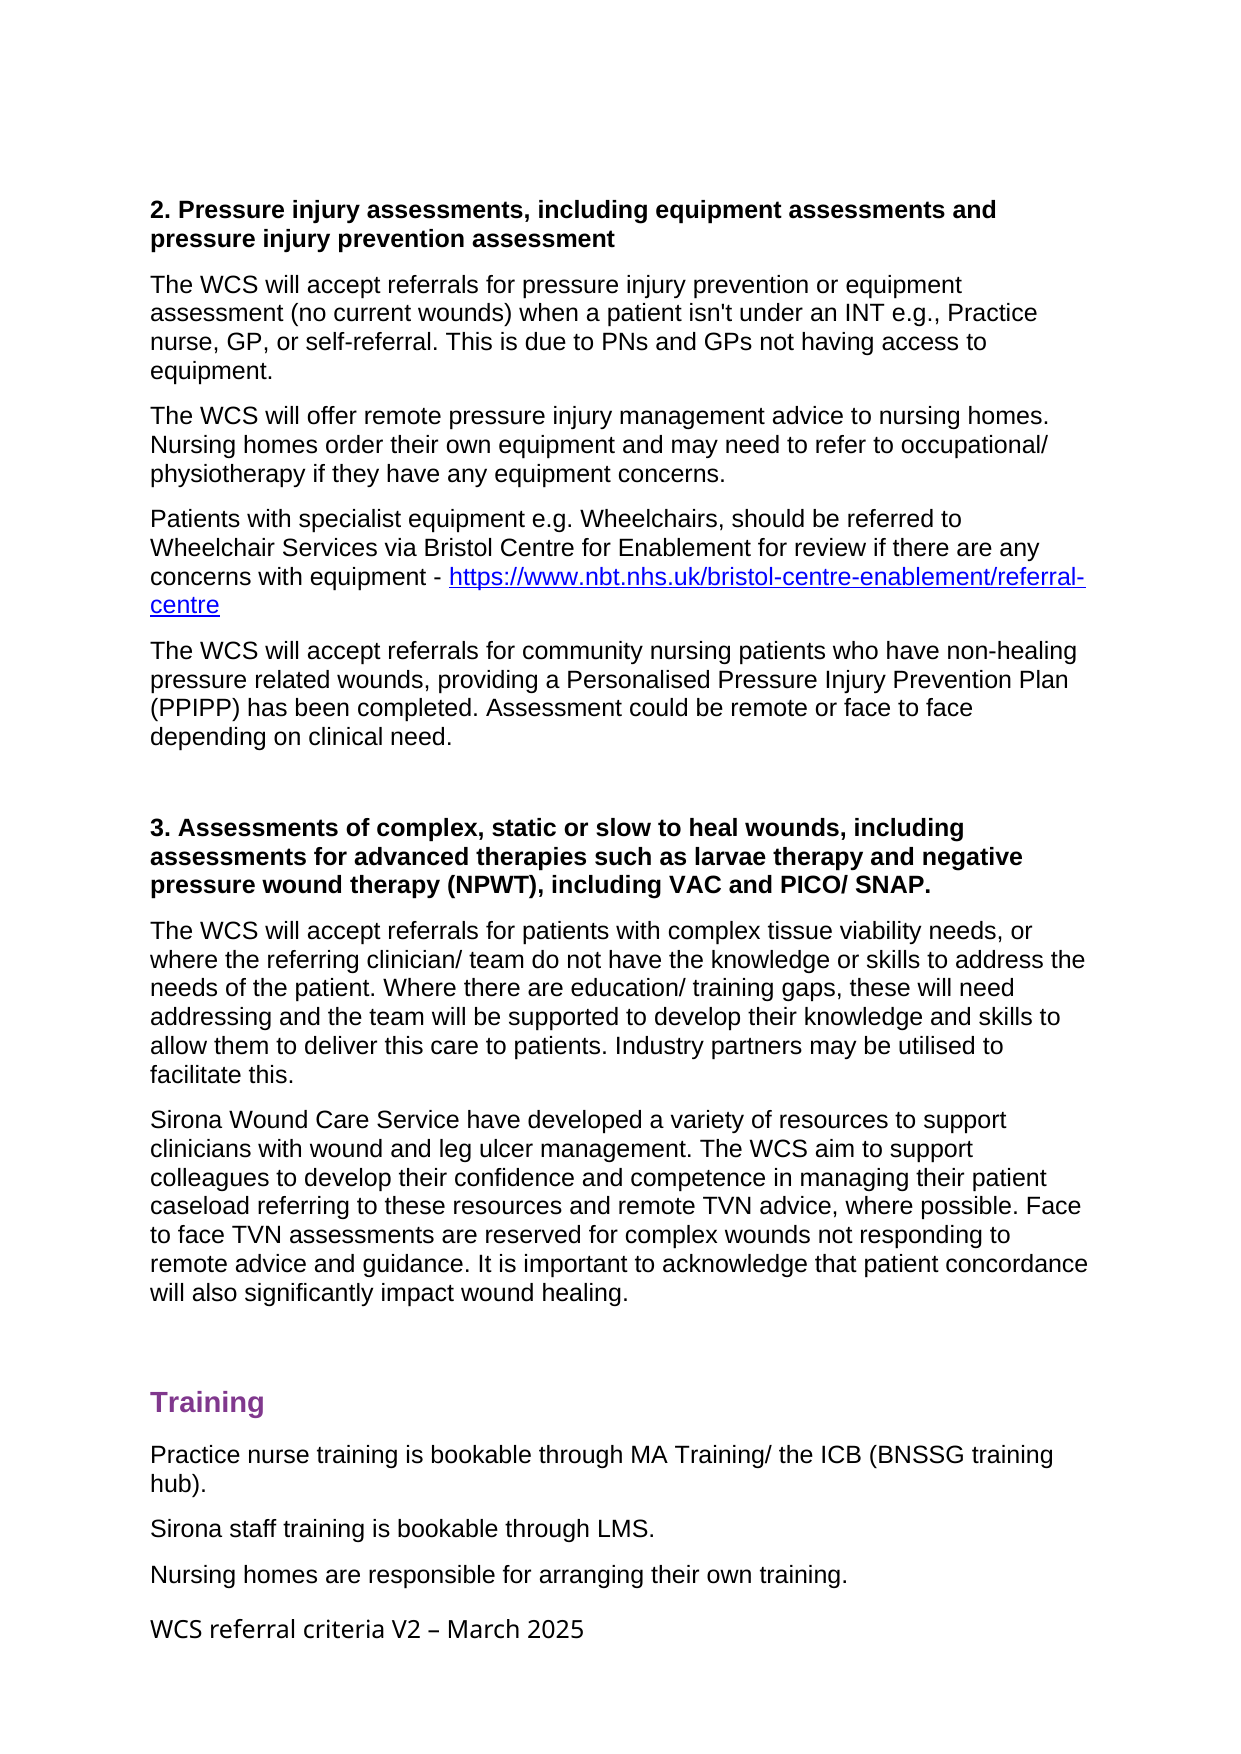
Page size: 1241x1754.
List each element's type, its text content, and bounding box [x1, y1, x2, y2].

text The WCS will offer remote pressure injury management advice to nursing homes. Nursing homes order their own equipment and may need to refer to occupational/ physiotherapy if they have any equipment concerns. [150, 401, 1090, 487]
text The WCS will accept referrals for community nursing patients who have non-healing pressure related wounds, providing a Personalised Pressure Injury Prevention Plan (PPIPP) has been completed. Assessment could be remote or face to face depending on clinical need. [150, 636, 1090, 751]
text The WCS will accept referrals for pressure injury prevention or equipment assessment (no current wounds) when a patient isn't under an INT e.g., Practice nurse, GP, or self-referral. This is due to PNs and GPs not having access to equipment. [150, 269, 1090, 384]
text Training [150, 1385, 1090, 1418]
text The WCS will accept referrals for patients with complex tissue viability needs, or where the referring clinician/ team do not have the knowledge or skills to address the needs of the patient. Where there are education/ training gaps, these will need addressing and the team will be supported to develop their knowledge and skills to allow them to deliver this care to patients. Industry partners may be utilised to facilitate this. [150, 916, 1090, 1088]
text 3. Assessments of complex, static or slow to heal wounds, including assessments for advanced therapies such as larvae therapy and negative pressure wound therapy (NPWT), including VAC and PICO/ SNAP. [150, 813, 1090, 899]
text 2. Pressure injury assessments, including equipment assessments and pressure injury prevention assessment [150, 195, 1090, 253]
text Sirona Wound Care Service have developed a variety of resources to support clinicians with wound and leg ulcer management. The WCS aim to support colleagues to develop their confidence and competence in managing their patient caseload referring to these resources and remote TVN advice, where possible. Face to face TVN assessments are reserved for complex wounds not responding to remote advice and guidance. It is important to acknowledge that patient concordance will also significantly impact wound healing. [150, 1105, 1090, 1306]
text Practice nurse training is bookable through MA Training/ the ICB (BNSSG training hub). [150, 1440, 1090, 1498]
text Patients with specialist equipment e.g. Wheelchairs, should be referred to Wheelchair Services via Bristol Centre for Enablement for review if there are any concerns with equipment - https://www.nbt.nhs.uk/bristol-centre-enablement/referral-centre [150, 504, 1090, 619]
text Nursing homes are responsible for arranging their own training. [150, 1560, 1090, 1588]
text Sirona staff training is bookable through LMS. [150, 1514, 1090, 1543]
